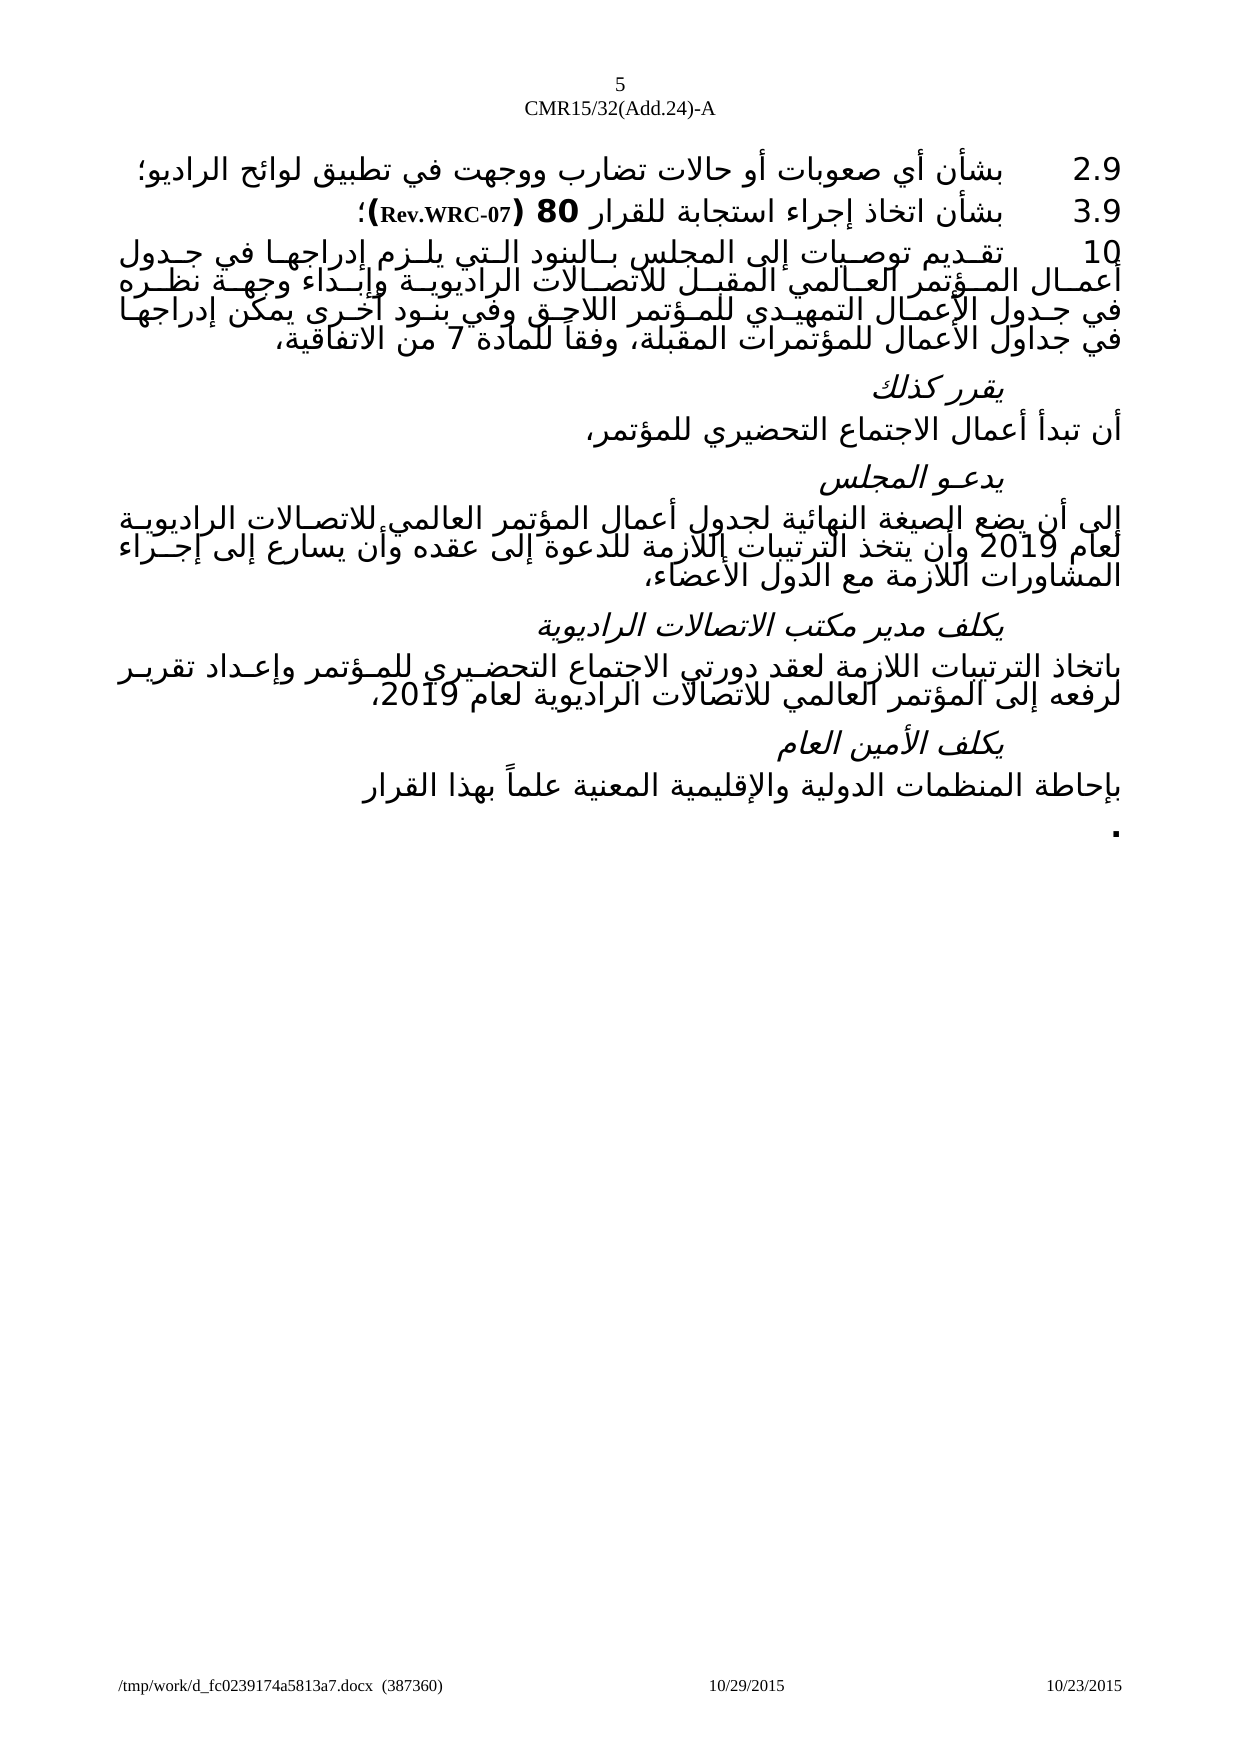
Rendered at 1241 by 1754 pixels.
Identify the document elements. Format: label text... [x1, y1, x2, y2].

text باتخاذ الترتيبات اللازمة لعقد دورتي الاجتماع التحضيري للمؤتمر وإعداد تقرير لرفعه إلى المؤتمر العالمي للاتصالات الراديوية لعام 2019، [118, 654, 1122, 712]
text . [118, 814, 1122, 843]
text يكلف مدير مكتب الاتصالات الراديوية [118, 613, 635, 642]
text أن تبدأ أعمال الاجتماع التحضيري للمؤتمر، [647, 417, 814, 446]
text 2.9 بشأن أي صعوبات أو حالات تضارب ووجهت في تطبيق لوائح الراديو؛ [329, 157, 1122, 186]
text أن تبدأ أعمال الاجتماع التحضيري للمؤتمر، [735, 417, 1122, 446]
text يدعـو المجلس [833, 465, 1122, 494]
text أن تبدأ أعمال الاجتماع التحضيري للمؤتمر، [118, 417, 676, 446]
text يقرر كذلك [118, 376, 1122, 405]
text إلى أن يضع الصيغة النهائية لجدول أعمال المؤتمر العالمي للاتصالات الراديوية لعام 2019 وأن يتخذ الترتيبات اللازمة للدعوة إلى عقده وأن يسارع إلى إجراء المشاورات اللازمة مع الدول الأعضاء، [118, 507, 1122, 594]
text 10 تقديم توصيات إلى المجلس بالبنود التي يلزم إدراجها في جدول أعمال المؤتمر العالمي المقبل للاتصالات الراديوية وإبداء وجهة نظره في جدول الأعمال التمهيدي للمؤتمر اللاحق وفي بنود أخرى يمكن إدراجها في جداول الأعمال للمؤتمرات المقبلة، وفقاً للمادة 7 من الاتفاقية، [118, 240, 1122, 357]
text 3.9 بشأن اتخاذ إجراء استجابة للقرار 80 (Rev.WRC-07)؛ [118, 199, 650, 228]
text بإحاطة المنظمات الدولية والإقليمية المعنية علماً بهذا القرار [118, 773, 423, 802]
text يدعـو المجلس [118, 465, 868, 494]
text يكلف مدير مكتب الاتصالات الراديوية [614, 613, 1122, 642]
text بإحاطة المنظمات الدولية والإقليمية المعنية علماً بهذا القرار [394, 773, 1122, 802]
text يكلف الأمين العام [118, 731, 1122, 760]
text 3.9 بشأن اتخاذ إجراء استجابة للقرار 80 (Rev.WRC-07)؛ [621, 199, 1122, 228]
